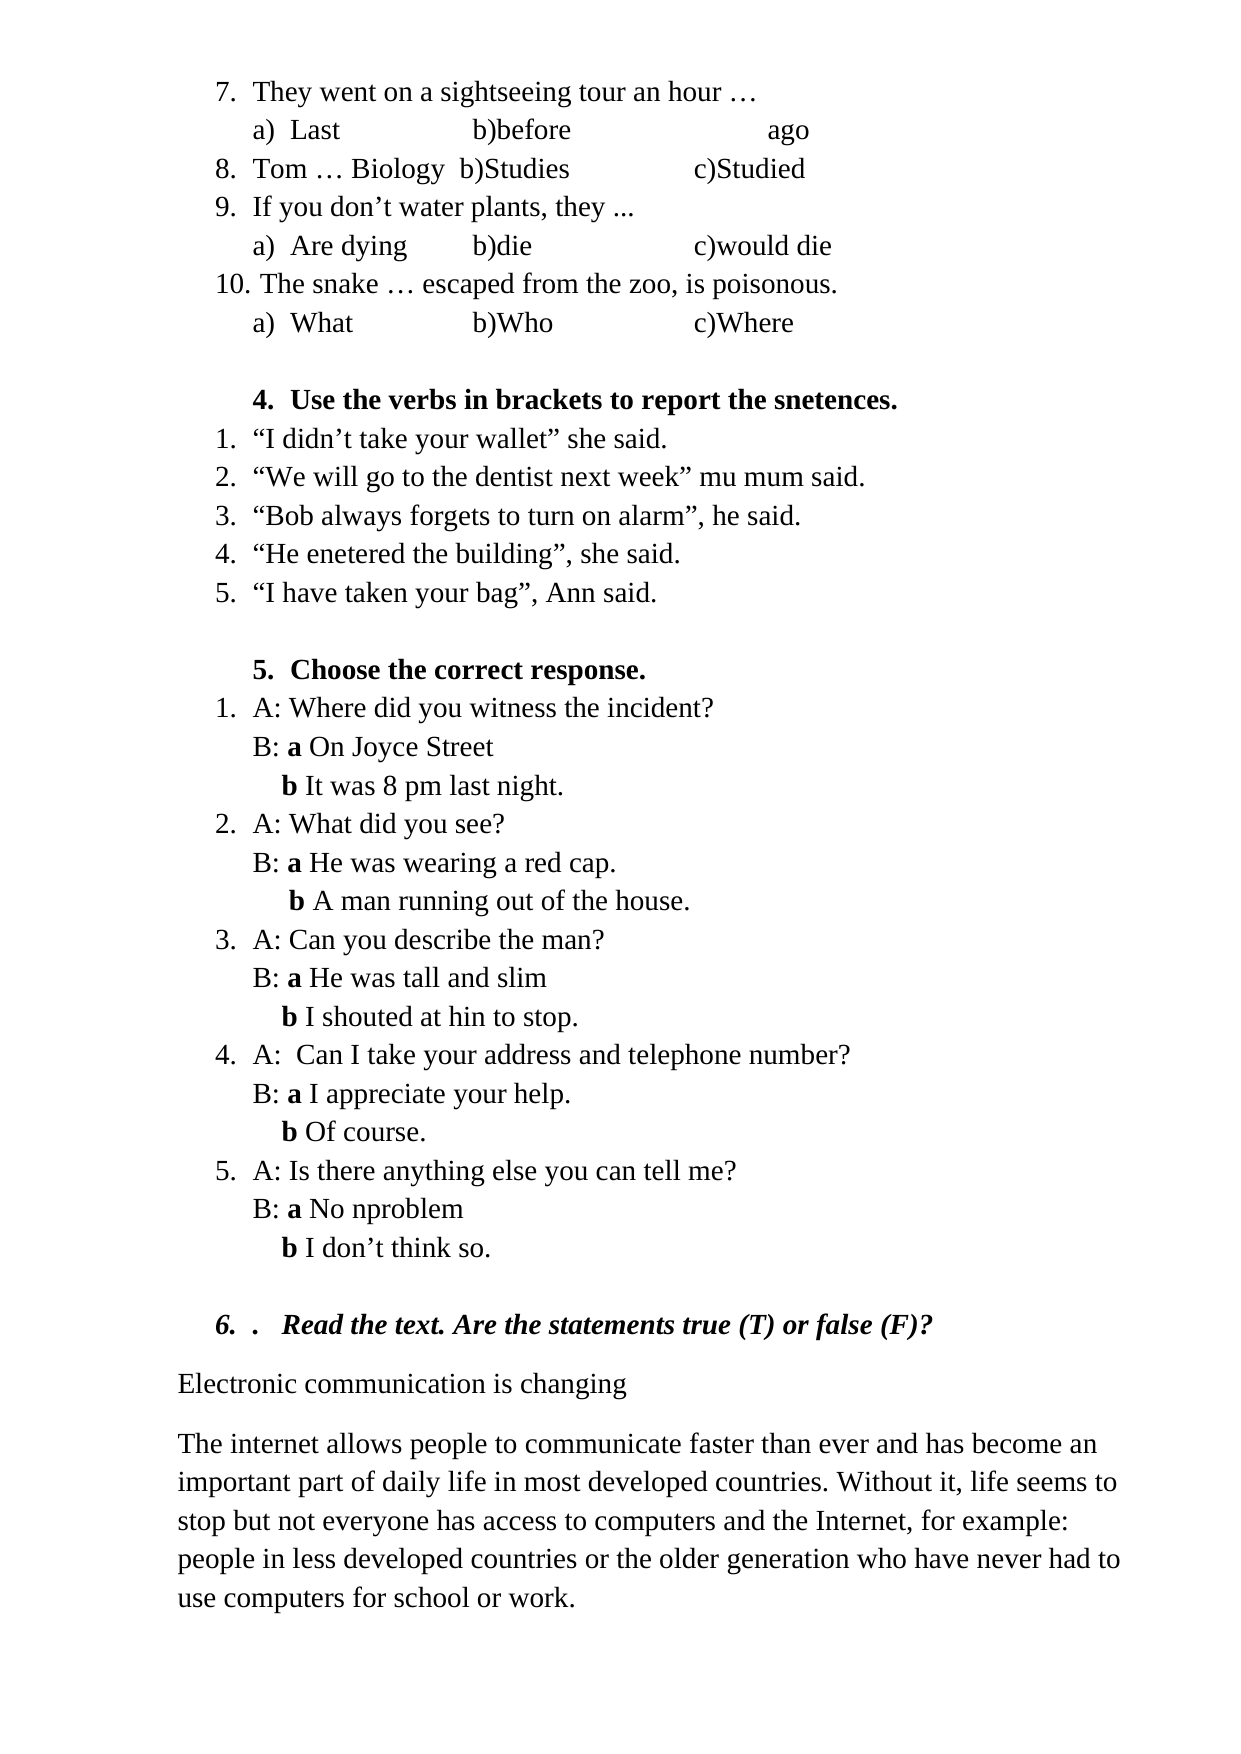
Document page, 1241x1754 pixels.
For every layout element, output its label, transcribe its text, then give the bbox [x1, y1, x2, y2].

list b I shouted at hin to stop. [252, 999, 1152, 1032]
list What b)Who c)Where [252, 305, 1152, 339]
text The internet allows people to communicate faster than ever and has become an important part of daily life in most developed countries. Without it, life seems to stop but not everyone has access to computers and the Internet, for example: people in less developed countries or the older generation who have never had to use computers for school or work. [177, 1426, 1152, 1614]
list Choose the correct response. [252, 652, 1152, 686]
list Last b)before ago [252, 112, 1152, 146]
list b It was 8 pm last night. [252, 768, 1152, 801]
list A: Can I take your address and telephone number? [215, 1037, 1152, 1071]
list A: Can you describe the man? [215, 922, 1152, 955]
list If you don’t water plants, they ... [215, 189, 1152, 223]
list They went on a sightseeing tour an hour … [215, 74, 1152, 107]
list b I don’t think so. [252, 1230, 1152, 1264]
list “I didn’t take your wallet” she said. [215, 421, 1152, 454]
text Electronic communication is changing [177, 1367, 1152, 1400]
list A: What did you see? [215, 806, 1152, 840]
list . Read the text. Are the statements true (T) or false (F)? [215, 1307, 1152, 1341]
list B: a On Joyce Street [252, 729, 1152, 763]
list b Of course. [252, 1114, 1152, 1148]
list “I have taken your bag”, Ann said. [215, 575, 1152, 608]
list Are dying b)die c)would die [252, 228, 1152, 262]
list “Bob always forgets to turn on alarm”, he said. [215, 498, 1152, 531]
list “We will go to the dentist next week” mu mum said. [215, 459, 1152, 493]
list B: a He was tall and slim [252, 960, 1152, 994]
list A: Where did you witness the incident? [215, 691, 1152, 724]
list A: Is there anything else you can tell me? [215, 1153, 1152, 1187]
list The snake … escaped from the zoo, is poisonous. [215, 267, 1152, 300]
list Tom … Biology b)Studies c)Studied [215, 151, 1152, 184]
list B: a He was wearing a red cap. [252, 845, 1152, 878]
list B: a I appreciate your help. [252, 1076, 1152, 1109]
list B: a No nproblem [252, 1192, 1152, 1225]
list b A man running out of the house. [252, 883, 1152, 917]
list Use the verbs in brackets to report the snetences. [252, 382, 1152, 416]
list “He enetered the building”, she said. [215, 536, 1152, 570]
